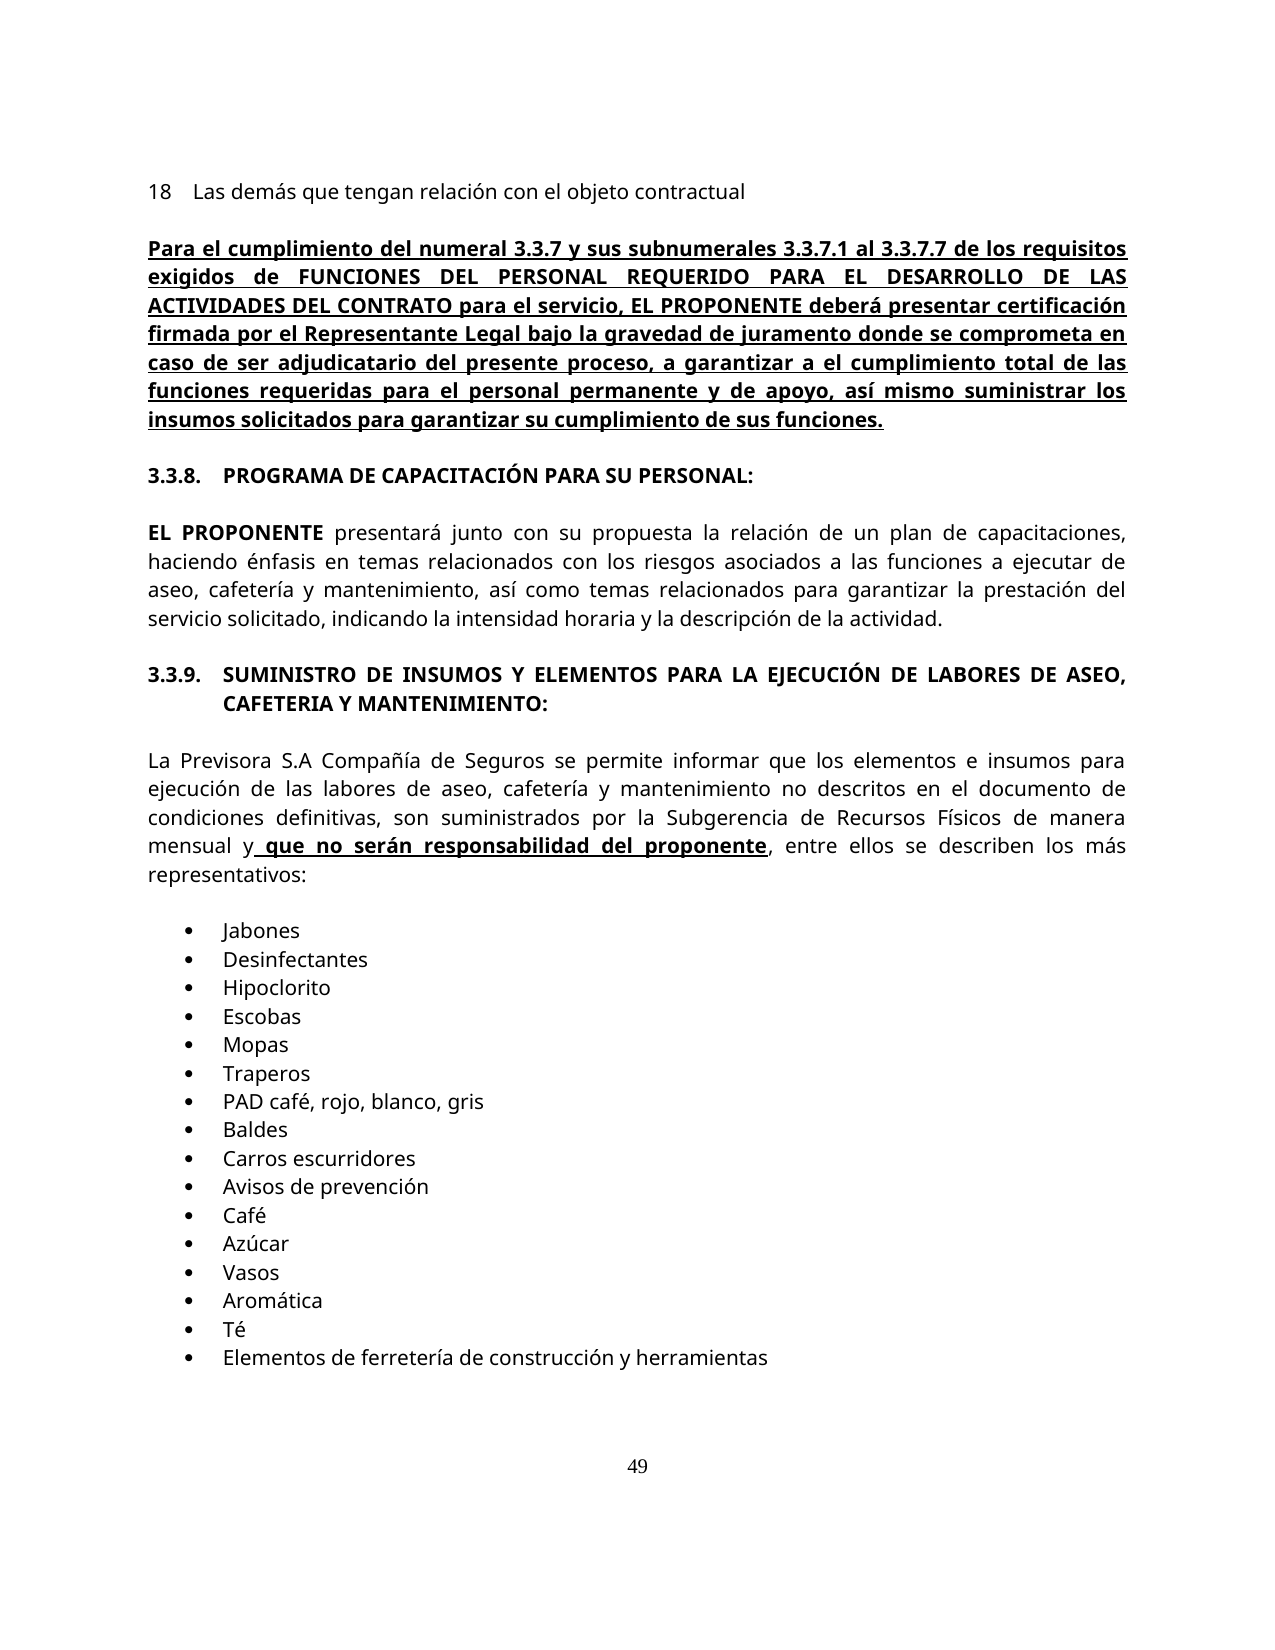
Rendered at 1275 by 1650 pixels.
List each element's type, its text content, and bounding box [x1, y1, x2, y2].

list Traperos [185, 1059, 1127, 1087]
list Carros escurridores [185, 1144, 1127, 1172]
list Café [185, 1201, 1127, 1229]
text EL PROPONENTE presentará junto con su propuesta la relación de un plan de capacitaciones, haciendo énfasis en temas relacionados con los riesgos asociados a las funciones a ejecutar de aseo, cafetería y mantenimiento, así como temas relacionados para garantizar la prestación del servicio solicitado, indicando la intensidad horaria y la descripción de la actividad. [148, 518, 1127, 632]
list Vasos [185, 1258, 1127, 1286]
text La Previsora S.A Compañía de Seguros se permite informar que los elementos e insumos para ejecución de las labores de aseo, cafetería y mantenimiento no descritos en el documento de condiciones definitivas, son suministrados por la Subgerencia de Recursos Físicos de manera mensual y que no serán responsabilidad del proponente, entre ellos se describen los más representativos: [148, 746, 1127, 888]
list Desinfectantes [185, 945, 1127, 973]
list PAD café, rojo, blanco, gris [185, 1087, 1127, 1116]
list Las demás que tengan relación con el objeto contractual [148, 177, 1127, 206]
list PROGRAMA DE CAPACITACIÓN PARA SU PERSONAL: [148, 462, 1127, 490]
list Jabones [185, 917, 1127, 945]
list Avisos de prevención [185, 1172, 1127, 1201]
list Baldes [185, 1116, 1127, 1144]
list Azúcar [185, 1229, 1127, 1258]
list SUMINISTRO DE INSUMOS Y ELEMENTOS PARA LA EJECUCIÓN DE LABORES DE ASEO, CAFETERIA Y MANTENIMIENTO: [148, 661, 1127, 717]
list Aromática [185, 1286, 1127, 1315]
list Hipoclorito [185, 973, 1127, 1002]
list Elementos de ferretería de construcción y herramientas [185, 1343, 1127, 1372]
list Escobas [185, 1002, 1127, 1030]
list Té [185, 1315, 1127, 1343]
list Mopas [185, 1030, 1127, 1059]
